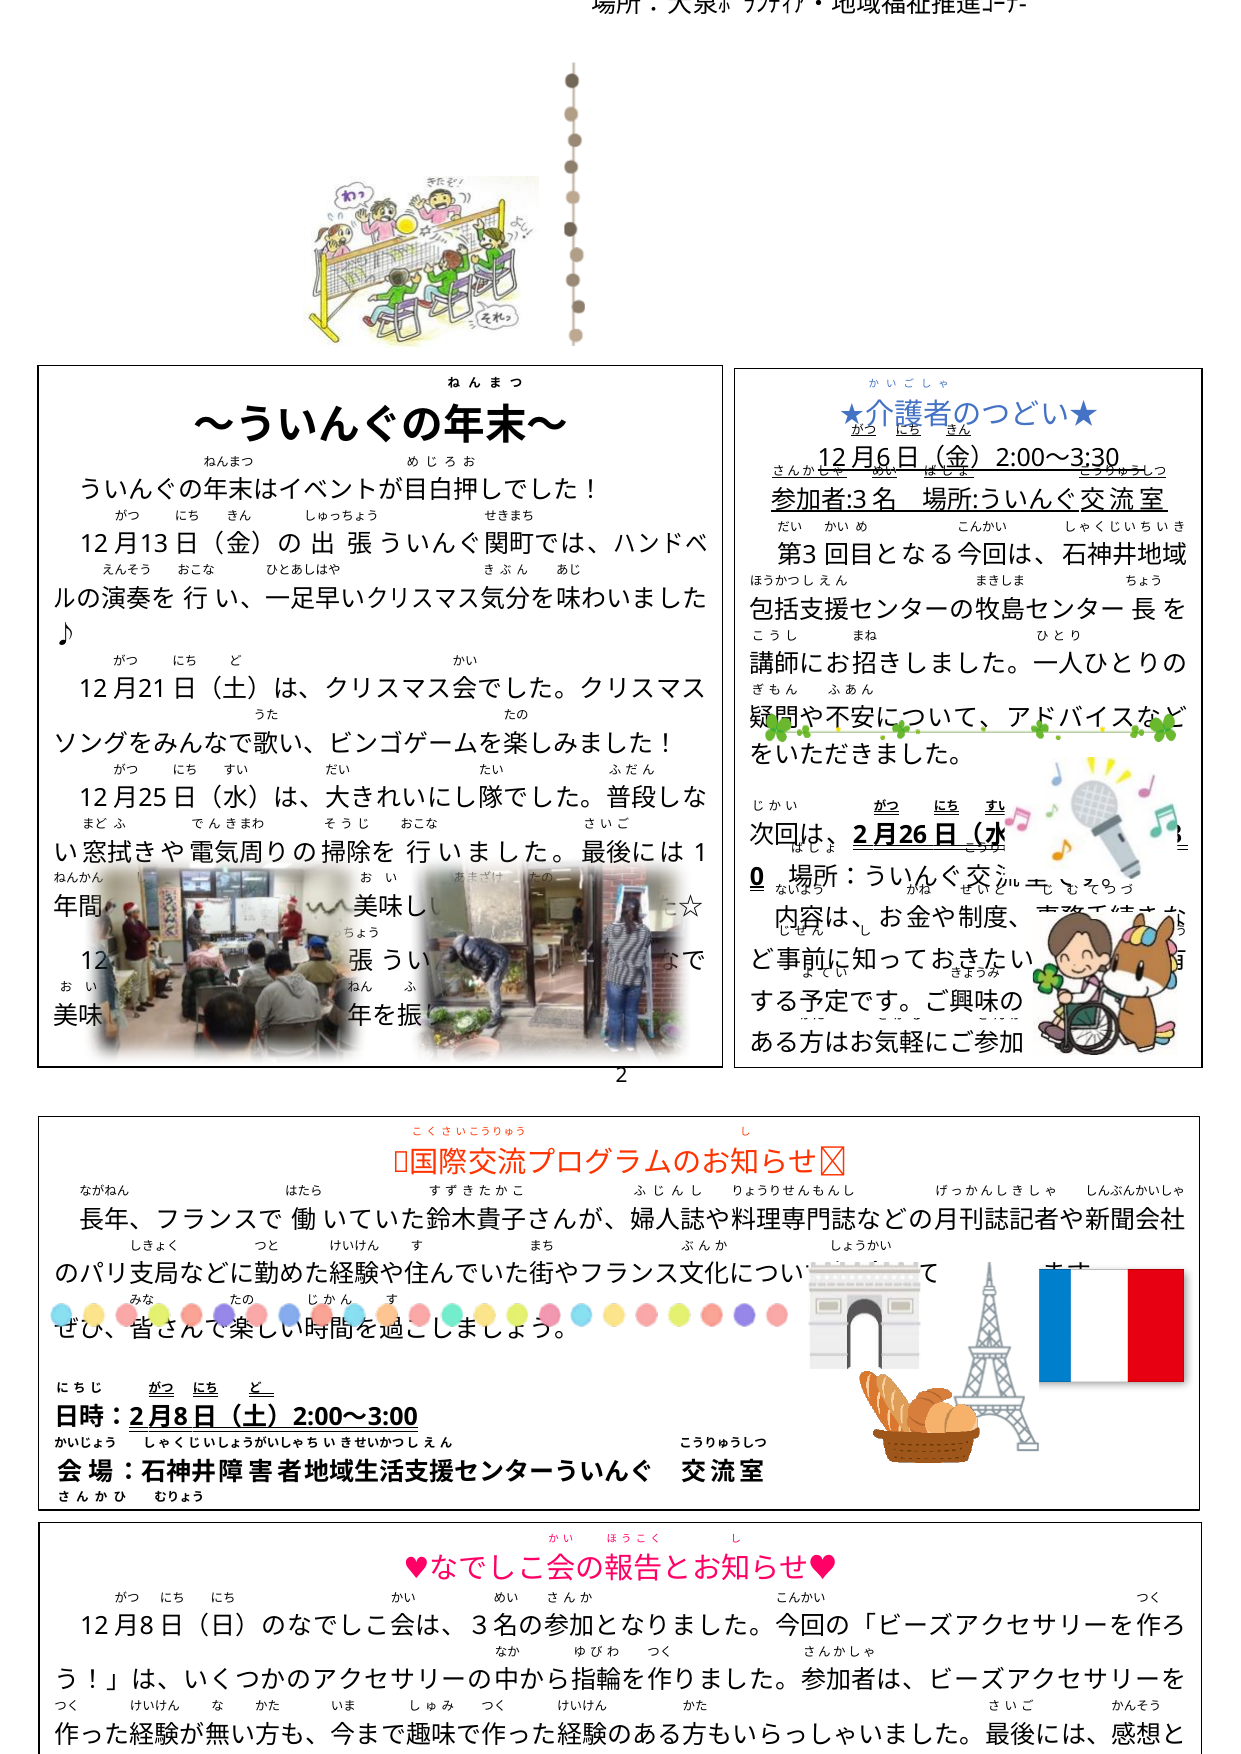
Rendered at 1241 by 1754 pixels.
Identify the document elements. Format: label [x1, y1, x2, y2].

picture [94, 1003, 102, 1026]
picture [303, 176, 539, 348]
picture [343, 927, 353, 938]
picture [859, 1262, 1184, 1463]
picture [349, 955, 356, 963]
picture [423, 952, 429, 965]
picture [1004, 757, 1178, 879]
picture [105, 872, 341, 1037]
picture [348, 1012, 356, 1020]
picture [665, 909, 676, 915]
picture [808, 1262, 921, 1369]
picture [348, 1003, 356, 1013]
picture [1032, 912, 1178, 1055]
picture [45, 1298, 791, 1329]
picture [94, 895, 101, 917]
picture [765, 714, 1176, 742]
picture [348, 981, 356, 991]
picture [529, 872, 536, 882]
picture [94, 876, 103, 882]
picture [480, 871, 490, 879]
picture [427, 872, 677, 1038]
picture [95, 951, 107, 969]
